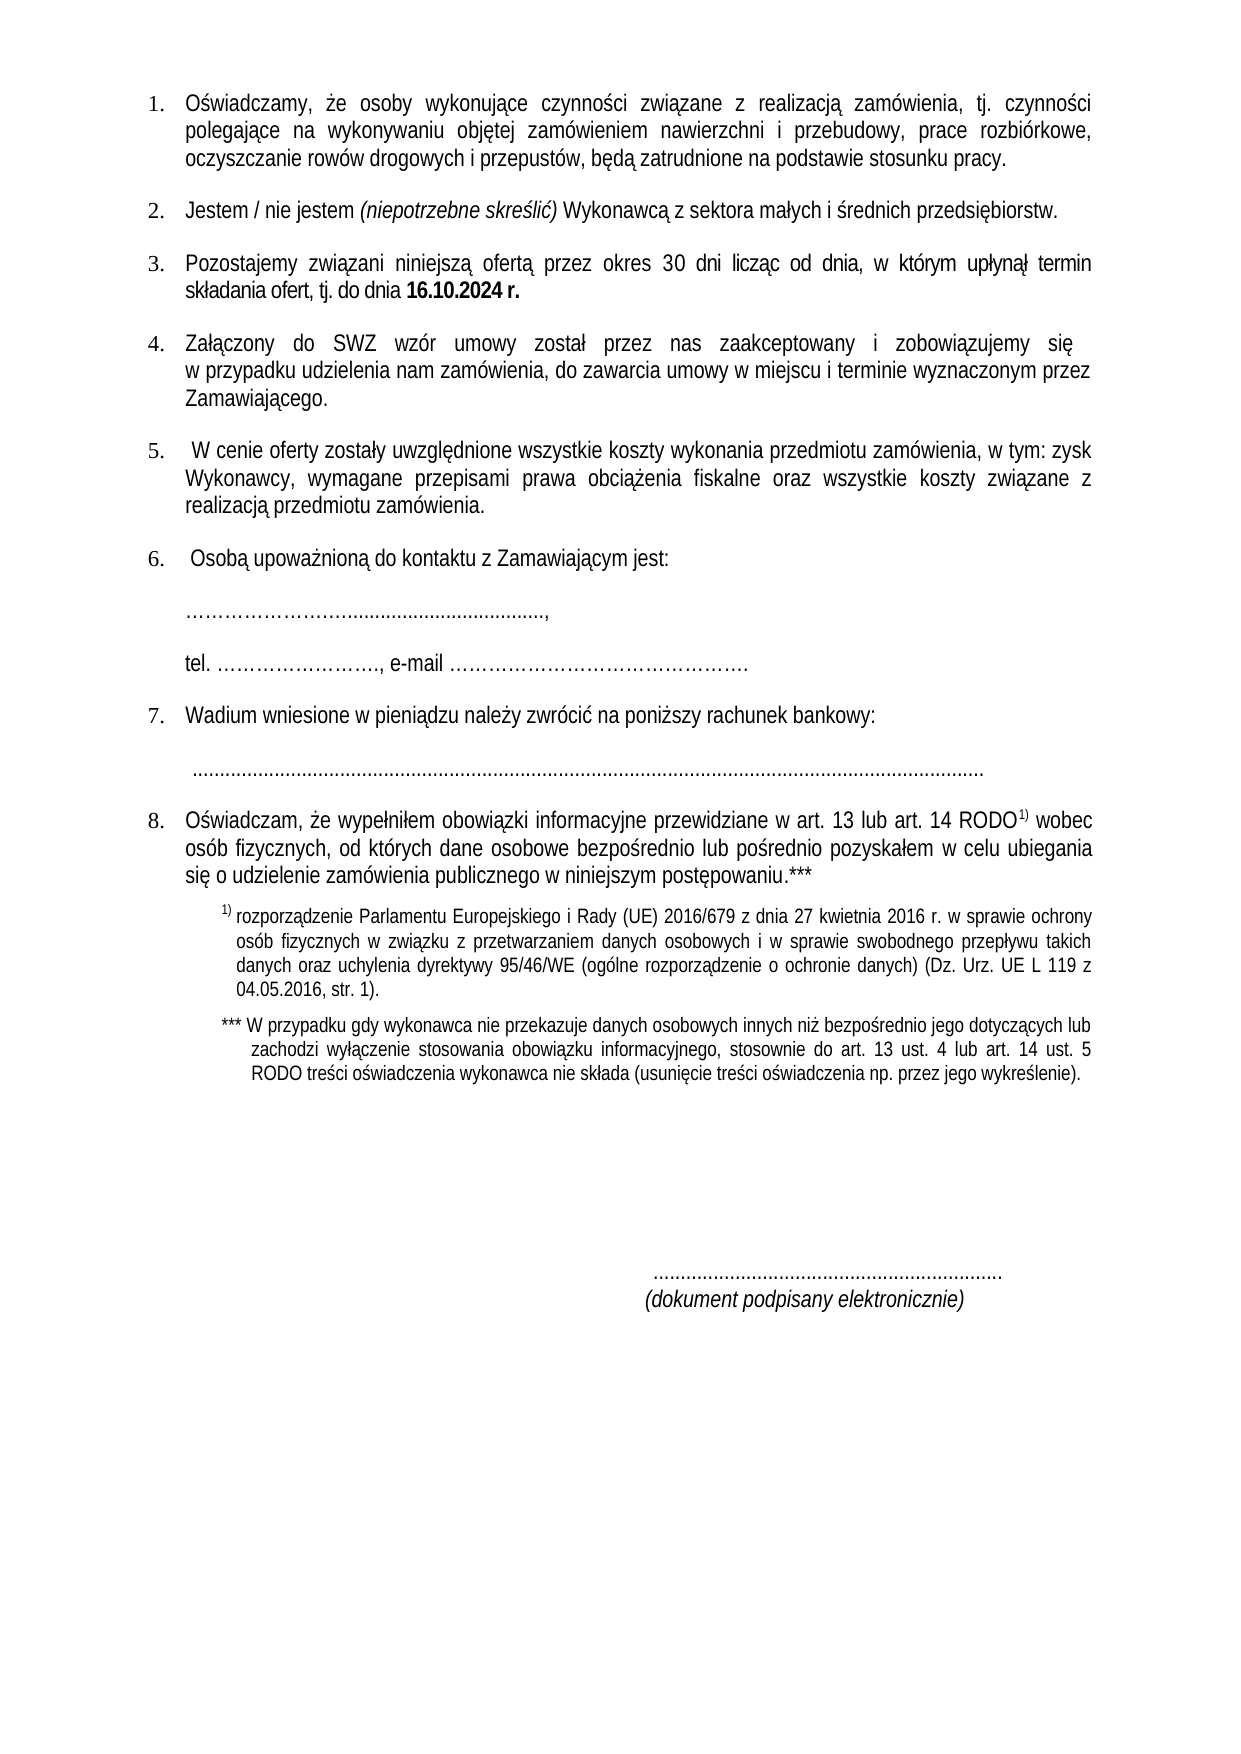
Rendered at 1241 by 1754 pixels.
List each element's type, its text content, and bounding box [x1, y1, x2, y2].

list Oświadczam, że wypełniłem obowiązki informacyjne przewidziane w art. 13 lub art. 14 RODO1) wobec osób fizycznych, od których dane osobowe bezpośrednio lub pośrednio pozyskałem w celu ubiegania się o udzielenie zamówienia publicznego w niniejszym postępowaniu.*** [148, 806, 1093, 889]
text tel. ……………………., e-mail ………………………………………. [185, 649, 1093, 676]
list Załączony do SWZ wzór umowy został przez nas zaakceptowany i zobowiązujemy się w przypadku udzielenia nam zamówienia, do zawarcia umowy w miejscu i terminie wyznaczonym przez Zamawiającego. [148, 329, 1093, 411]
list Pozostajemy związani niniejszą ofertą przez okres 30 dni licząc od dnia, w którym upłynął termin składania ofert, tj. do dnia 16.10.2024 r. [148, 249, 1093, 304]
text ………………….…...................................., [185, 596, 1093, 624]
text (dokument podpisany elektronicznie) [148, 1285, 1093, 1312]
text ................................................................ [221, 1257, 1093, 1285]
text *** W przypadku gdy wykonawca nie przekazuje danych osobowych innych niż bezpośrednio jego dotyczących lub zachodzi wyłączenie stosowania obowiązku informacyjnego, stosownie do art. 13 ust. 4 lub art. 14 ust. 5 RODO treści oświadczenia wykonawca nie składa (usunięcie treści oświadczenia np. przez jego wykreślenie). [221, 1013, 1093, 1085]
list Osobą upoważnioną do kontaktu z Zamawiającym jest: [148, 544, 1093, 571]
text 1) rozporządzenie Parlamentu Europejskiego i Rady (UE) 2016/679 z dnia 27 kwietnia 2016 r. w sprawie ochrony osób fizycznych w związku z przetwarzaniem danych osobowych i w sprawie swobodnego przepływu takich danych oraz uchylenia dyrektywy 95/46/WE (ogólne rozporządzenie o ochronie danych) (Dz. Urz. UE L 119 z 04.05.2016, str. 1). [221, 901, 1093, 1001]
list Oświadczamy, że osoby wykonujące czynności związane z realizacją zamówienia, tj. czynności polegające na wykonywaniu objętej zamówieniem nawierzchni i przebudowy, prace rozbiórkowe, oczyszczanie rowów drogowych i przepustów, będą zatrudnione na podstawie stosunku pracy. [148, 89, 1093, 171]
list W cenie oferty zostały uwzględnione wszystkie koszty wykonania przedmiotu zamówienia, w tym: zysk Wykonawcy, wymagane przepisami prawa obciążenia fiskalne oraz wszystkie koszty związane z realizacją przedmiotu zamówienia. [148, 436, 1093, 519]
text ................................................................................................................................................. [148, 754, 1093, 781]
list Jestem / nie jestem (niepotrzebne skreślić) Wykonawcą z sektora małych i średnich przedsiębiorstw. [148, 196, 1093, 224]
list Wadium wniesione w pieniądzu należy zwrócić na poniższy rachunek bankowy: [148, 701, 1093, 729]
